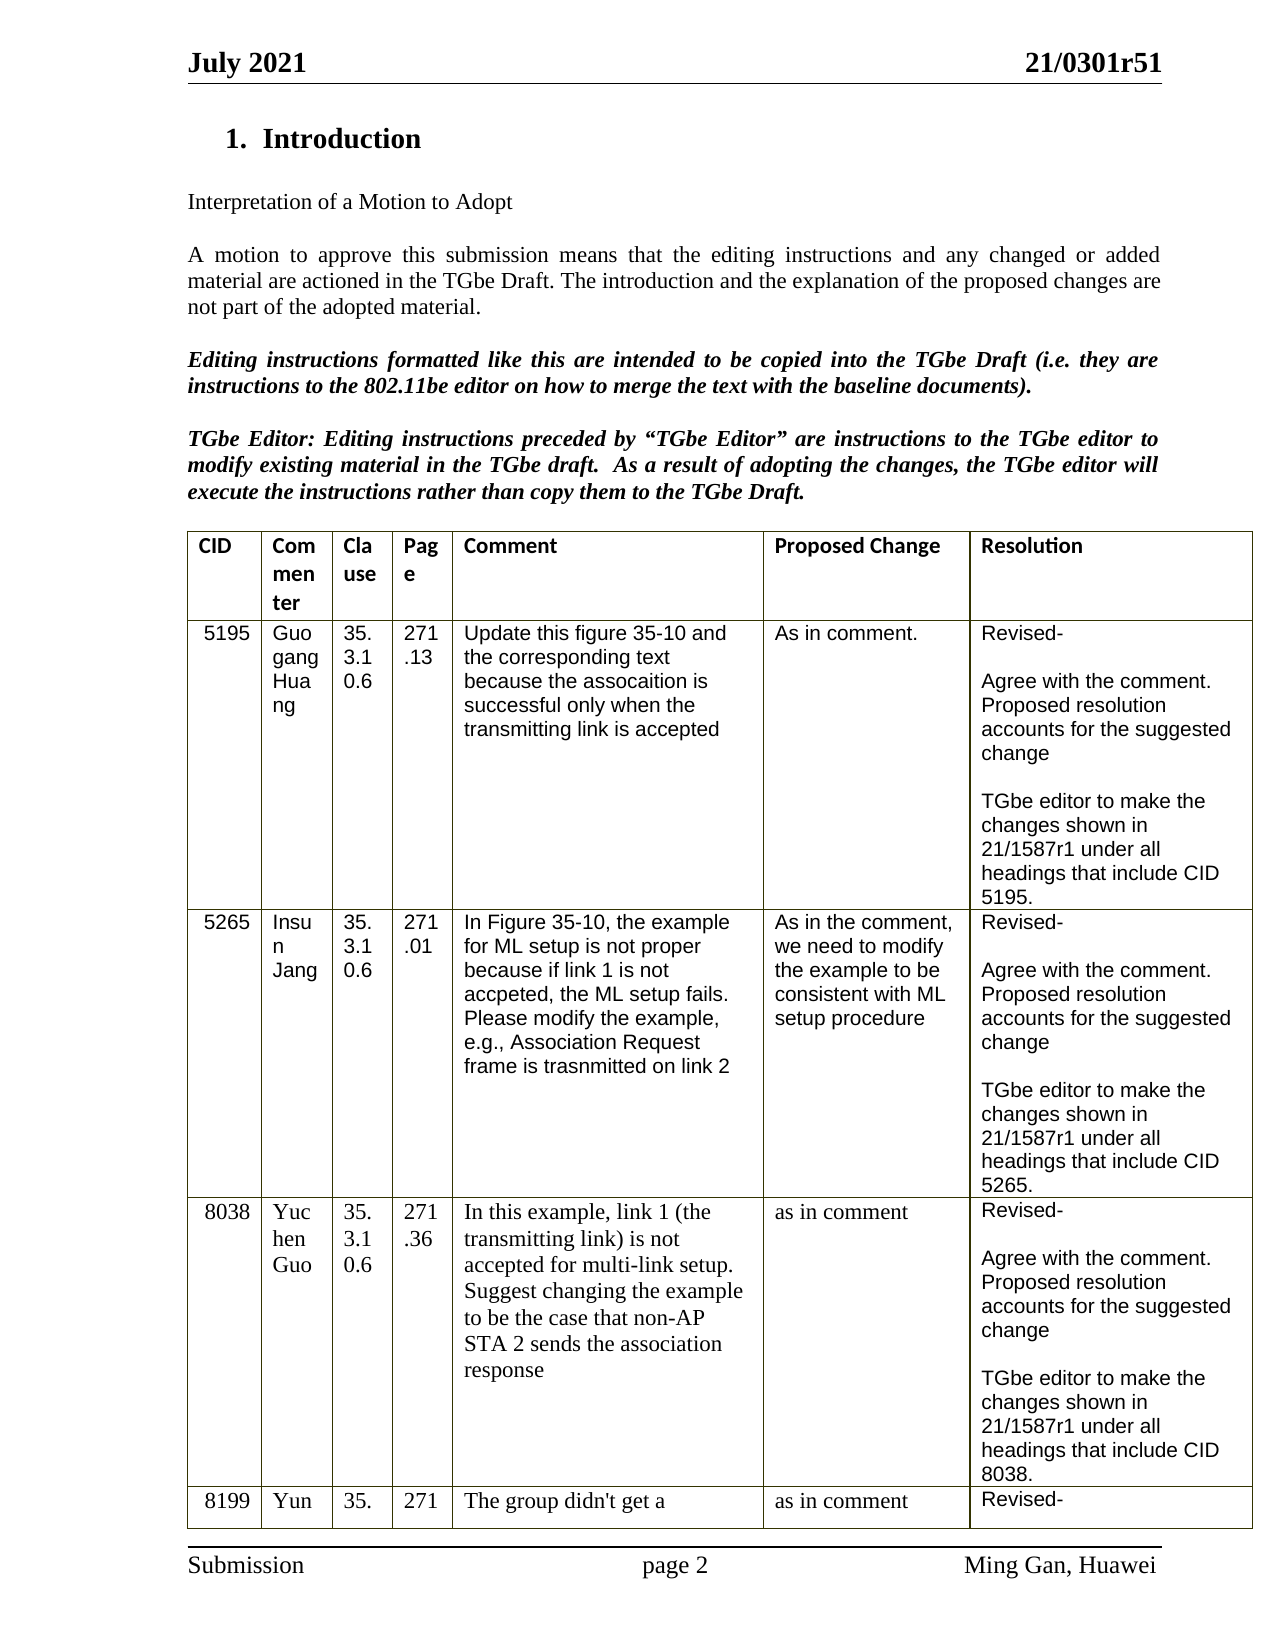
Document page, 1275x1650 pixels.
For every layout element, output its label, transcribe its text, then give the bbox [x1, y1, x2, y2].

text A motion to approve this submission means that the editing instructions and any changed or added material are actioned in the TGbe Draft. The introduction and the explanation of the proposed changes are not part of the adopted material. [187, 241, 1162, 320]
table_cell 5195 [188, 621, 261, 909]
table_header Comment [453, 532, 763, 620]
table_header Clause [333, 532, 392, 620]
text Interpretation of a Motion to Adopt [187, 188, 1162, 214]
table_cell Insun Jang [262, 910, 332, 1197]
table_cell 35.3.10.6 [333, 1487, 392, 1527]
table_cell Revised- Agree with the comment. Proposed resolution accounts for the suggested change TGbe editor to make the changes shown in 21/1587r1 under all headings that include CID 5195. [971, 621, 1252, 909]
table_header Page [393, 532, 452, 620]
table_cell Guogang Huang [262, 621, 332, 909]
table_header Proposed Change [764, 532, 969, 620]
list Introduction [225, 121, 1162, 154]
table_cell Yunbo Li [262, 1487, 332, 1527]
table_cell 271.01 [393, 910, 452, 1197]
table_cell 8199 [188, 1487, 261, 1527]
table_cell 35.3.10.6 [333, 910, 392, 1197]
table_cell 8038 [188, 1198, 261, 1486]
table_header Resolution [971, 532, 1252, 620]
table_cell 35.3.10.6 [333, 1198, 392, 1486]
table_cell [971, 1487, 1252, 1527]
table_cell 5265 [188, 910, 261, 1197]
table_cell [453, 1487, 763, 1527]
table_cell As in comment. [764, 621, 969, 909]
table_cell Update this figure 35-10 and the corresponding text because the assocaition is successful only when the transmitting link is accepted [453, 621, 763, 909]
table_cell Revised- Agree with the comment. Proposed resolution accounts for the suggested change TGbe editor to make the changes shown in 21/1587r1 under all headings that include CID 8038. [971, 1198, 1252, 1486]
table_cell As in the comment, we need to modify the example to be consistent with ML setup procedure [764, 910, 969, 1197]
table_cell as in comment [764, 1487, 969, 1527]
table_header CID [188, 532, 261, 620]
table_cell 271.01 [393, 1487, 452, 1527]
text TGbe Editor: Editing instructions preceded by “TGbe Editor” are instructions to the TGbe editor to modify existing material in the TGbe draft. As a result of adopting the changes, the TGbe editor will execute the instructions rather than copy them to the TGbe Draft. [187, 425, 1162, 504]
table_cell Yuchen Guo [262, 1198, 332, 1486]
table_cell 271.36 [393, 1198, 452, 1486]
table_cell 271.13 [393, 621, 452, 909]
table_cell as in comment [764, 1198, 969, 1486]
table_cell Revised- Agree with the comment. Proposed resolution accounts for the suggested change TGbe editor to make the changes shown in 21/1587r1 under all headings that include CID 5265. [971, 910, 1252, 1197]
text Editing instructions formatted like this are intended to be copied into the TGbe Draft (i.e. they are instructions to the 802.11be editor on how to merge the text with the baseline documents). [187, 346, 1162, 399]
table_header Commenter [262, 532, 332, 620]
table_cell In this example, link 1 (the transmitting link) is not accepted for multi-link setup. Suggest changing the example to be the case that non-AP STA 2 sends the association response [453, 1198, 763, 1486]
table_cell 35.3.10.6 [333, 621, 392, 909]
table_cell In Figure 35-10, the example for ML setup is not proper because if link 1 is not accpeted, the ML setup fails. Please modify the example, e.g., Association Request frame is trasnmitted on link 2 [453, 910, 763, 1197]
